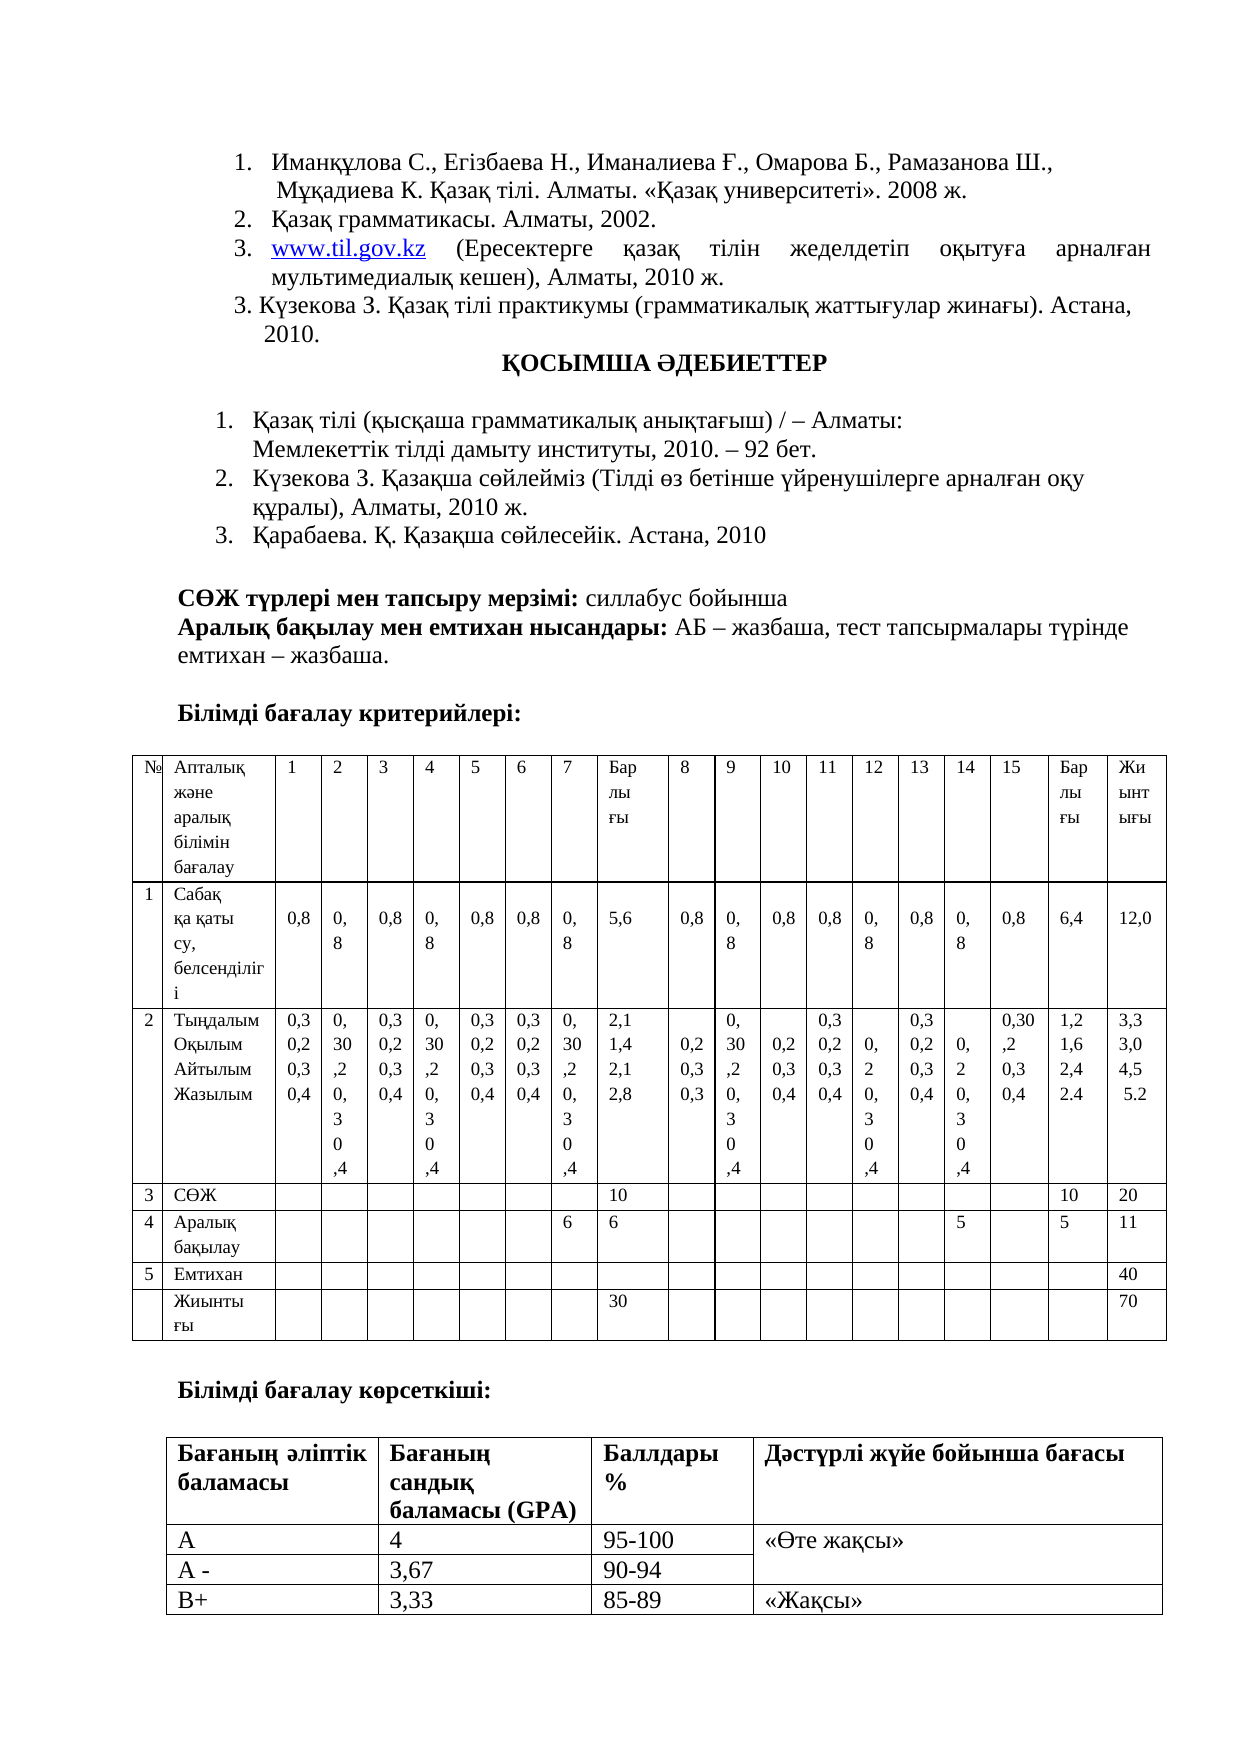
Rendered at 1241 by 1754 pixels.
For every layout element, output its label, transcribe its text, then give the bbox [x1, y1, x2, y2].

table_cell 6 [598, 1211, 668, 1262]
table_header 5 [460, 756, 505, 881]
table_cell 0,8 [899, 883, 944, 1007]
table_cell 10 [598, 1184, 668, 1210]
table_cell 11 [1108, 1211, 1166, 1262]
table_header 14 [945, 756, 990, 881]
table_header 10 [761, 756, 806, 881]
list Қарабаева. Қ. Қазақша сөйлесейік. Астана, 2010 [215, 521, 1152, 549]
table_cell [414, 1263, 459, 1288]
table_cell [460, 1211, 505, 1262]
text 3. Күзекова З. Қазақ тілі практикумы (грамматикалық жаттығулар жинағы). Астана, [177, 291, 1152, 319]
table_cell [899, 1211, 944, 1262]
text Мемлекеттік тілді дамыту институты, 2010. – 92 бет. [252, 434, 1152, 463]
table_header Бағаның әліптік баламасы [167, 1438, 378, 1524]
table_cell 2,1 1,4 2,1 2,8 [598, 1009, 668, 1183]
table_cell [669, 1290, 714, 1340]
table_cell Тыңдалым Оқылым Айтылым Жазылым [163, 1009, 275, 1183]
table_cell [807, 1211, 852, 1262]
table_cell [460, 1184, 505, 1210]
table_cell 0,8 [669, 883, 714, 1007]
table_cell 0,8 [368, 883, 413, 1007]
table_cell [322, 1184, 367, 1210]
table_cell [322, 1211, 367, 1262]
text Білімді бағалау көрсеткіші: [177, 1375, 1152, 1403]
table_cell [853, 1263, 898, 1288]
table_cell [133, 1290, 162, 1340]
table_cell [506, 1290, 551, 1340]
table_cell 0,8 [991, 883, 1048, 1007]
table_cell [807, 1263, 852, 1288]
table_cell [414, 1290, 459, 1340]
table_cell 0,30,2 0,3 0,4 [460, 1009, 505, 1183]
table_cell 2 [133, 1009, 162, 1183]
table_cell [552, 1184, 597, 1210]
table_cell 95-100 [592, 1525, 753, 1554]
table_cell [276, 1184, 321, 1210]
table_cell 0,8 [276, 883, 321, 1007]
list Қазақ грамматикасы. Алматы, 2002. [233, 204, 1152, 233]
table_header № [133, 756, 162, 881]
table_cell 1,2 1,6 2,4 2.4 [1049, 1009, 1107, 1183]
table_header Баллдары % [592, 1438, 753, 1524]
table_header 8 [669, 756, 714, 881]
table_cell [368, 1263, 413, 1288]
table_cell [322, 1263, 367, 1288]
table_cell [669, 1263, 714, 1288]
table_cell 3,67 [379, 1555, 591, 1584]
table_cell 70 [1108, 1290, 1166, 1340]
table_cell 12,0 [1108, 883, 1166, 1007]
table_cell 0,8 [853, 883, 898, 1007]
table_cell 0,8 [460, 883, 505, 1007]
table_header 9 [716, 756, 760, 881]
table_cell 20 [1108, 1184, 1166, 1210]
table_header 2 [322, 756, 367, 881]
table_cell 0,8 [807, 883, 852, 1007]
table_cell [716, 1290, 760, 1340]
table_cell [368, 1211, 413, 1262]
table_cell 4 [379, 1525, 591, 1554]
table_cell [991, 1290, 1048, 1340]
table_cell [853, 1290, 898, 1340]
text Аралық бақылау мен емтихан нысандары: АБ – жазбаша, тест тапсырмалары түрінде емтихан – жазбаша. [177, 612, 1152, 669]
table_cell Сабақ қа қаты су, белсенділігі [163, 883, 275, 1007]
table_cell [669, 1211, 714, 1262]
table_cell 90-94 [592, 1555, 753, 1584]
list www.til.gov.kz (Ересектерге қазақ тілін жеделдетіп оқытуға арналған мультимедиалық кешен), Алматы, 2010 ж. [233, 233, 1152, 291]
table_cell 0,8 [552, 883, 597, 1007]
table_cell Аралық бақылау [163, 1211, 275, 1262]
table_cell 0,2 0,3 0,4 [761, 1009, 806, 1183]
table_header 4 [414, 756, 459, 881]
table_cell [899, 1263, 944, 1288]
table_cell [899, 1184, 944, 1210]
table_cell [761, 1184, 806, 1210]
table_cell «Өте жақсы» [754, 1525, 1162, 1584]
table_header 11 [807, 756, 852, 881]
table_header 6 [506, 756, 551, 881]
table_cell [991, 1263, 1048, 1288]
table_cell [1049, 1290, 1107, 1340]
table_cell 0,30,2 0,3 0,4 [276, 1009, 321, 1183]
table_header 15 [991, 756, 1048, 881]
table_cell 0,30,2 0,3 0,4 [368, 1009, 413, 1183]
table_header 7 [552, 756, 597, 881]
table_cell 10 [1049, 1184, 1107, 1210]
table_cell 40 [1108, 1263, 1166, 1288]
table_header Апталық және аралық білімін бағалау [163, 756, 275, 881]
table_cell [945, 1184, 990, 1210]
table_cell [716, 1184, 760, 1210]
table_cell [899, 1290, 944, 1340]
table_cell «Жақсы» [754, 1585, 1162, 1614]
table_cell 0,30,2 0,3 0,4 [899, 1009, 944, 1183]
table_cell 1 [133, 883, 162, 1007]
table_cell [506, 1184, 551, 1210]
list Иманқұлова С., Егізбаева Н., Иманалиева Ғ., Омарова Б., Рамазанова Ш., [233, 147, 1152, 176]
table_cell 5,6 [598, 883, 668, 1007]
table_cell [552, 1263, 597, 1288]
table_cell [276, 1211, 321, 1262]
table_cell Жиынты ғы [163, 1290, 275, 1340]
table_cell 6,4 [1049, 883, 1107, 1007]
table_cell 3 [133, 1184, 162, 1210]
table_cell 5 [1049, 1211, 1107, 1262]
table_header 1 [276, 756, 321, 881]
table_cell 0,2 0,3 0,4 [853, 1009, 898, 1183]
table_cell 5 [945, 1211, 990, 1262]
table_cell [460, 1290, 505, 1340]
table_header Дәстүрлі жүйе бойынша бағасы [754, 1438, 1162, 1524]
table_cell [322, 1290, 367, 1340]
list Күзекова З. Қазақша сөйлейміз (Тілді өз бетінше үйренушілерге арналған оқу құралы), Алматы, 2010 ж. [215, 463, 1152, 521]
table_cell B+ [167, 1585, 378, 1614]
table_cell 0,30,2 0,3 0,4 [414, 1009, 459, 1183]
table_cell 0,8 [506, 883, 551, 1007]
text 2010. [177, 319, 1152, 348]
table_cell 4 [133, 1211, 162, 1262]
table_cell [1049, 1263, 1107, 1288]
table_cell [414, 1211, 459, 1262]
table_cell 0,30,2 0,3 0,4 [991, 1009, 1048, 1183]
table_cell 0,8 [761, 883, 806, 1007]
table_cell [414, 1184, 459, 1210]
table_cell [669, 1184, 714, 1210]
table_cell 5 [133, 1263, 162, 1288]
table_header Жиынтығы [1108, 756, 1166, 881]
table_cell 0,2 0,3 0,4 [945, 1009, 990, 1183]
table_cell [853, 1184, 898, 1210]
table_header Бар лы ғы [1049, 756, 1107, 881]
table_cell 3,33 [379, 1585, 591, 1614]
table_cell 30 [598, 1290, 668, 1340]
table_cell [506, 1263, 551, 1288]
table_cell 0,30,2 0,3 0,4 [807, 1009, 852, 1183]
table_cell [276, 1290, 321, 1340]
table_cell [460, 1263, 505, 1288]
table_cell [506, 1211, 551, 1262]
table_cell [761, 1263, 806, 1288]
table_header 12 [853, 756, 898, 881]
table_cell 0,8 [716, 883, 760, 1007]
table_cell [368, 1184, 413, 1210]
table_cell [991, 1211, 1048, 1262]
table_cell [716, 1263, 760, 1288]
table_cell [761, 1290, 806, 1340]
table_cell [991, 1184, 1048, 1210]
table_cell A - [167, 1555, 378, 1584]
table_cell [598, 1263, 668, 1288]
text СӨЖ түрлері мен тапсыру мерзімі: силлабус бойынша [177, 583, 1152, 612]
table_cell 0,30,2 0,3 0,4 [716, 1009, 760, 1183]
table_cell [945, 1290, 990, 1340]
table_cell [368, 1290, 413, 1340]
table_cell A [167, 1525, 378, 1554]
list Қазақ тiлi (қысқаша грамматикалық анықтағыш) / – Алматы: [215, 406, 1152, 434]
table_cell 0,2 0,3 0,3 [669, 1009, 714, 1183]
table_cell 0,8 [322, 883, 367, 1007]
table_cell [853, 1211, 898, 1262]
table_cell [552, 1290, 597, 1340]
table_cell Емтихан [163, 1263, 275, 1288]
text ҚОСЫМША ӘДЕБИЕТТЕР [177, 348, 1152, 377]
text Білімді бағалау критерийлері: [177, 698, 1152, 727]
table_header 3 [368, 756, 413, 881]
table_cell 6 [552, 1211, 597, 1262]
table_cell 0,8 [945, 883, 990, 1007]
table_header Бағаның сандық баламасы (GРA) [379, 1438, 591, 1524]
table_cell 0,30,2 0,3 0,4 [322, 1009, 367, 1183]
table_cell 0,8 [414, 883, 459, 1007]
table_cell 85-89 [592, 1585, 753, 1614]
table_cell [761, 1211, 806, 1262]
table_cell СӨЖ [163, 1184, 275, 1210]
text Мұқадиева К. Қазақ тілі. Алматы. «Қазақ университеті». 2008 ж. [177, 176, 1152, 204]
table_cell 3,3 3,0 4,5 5.2 [1108, 1009, 1166, 1183]
table_cell 0,30,2 0,3 0,4 [552, 1009, 597, 1183]
table_cell [807, 1290, 852, 1340]
table_cell [945, 1263, 990, 1288]
table_cell [716, 1211, 760, 1262]
table_header 13 [899, 756, 944, 881]
table_cell [276, 1263, 321, 1288]
table_header Бар лы ғы [598, 756, 668, 881]
table_cell [807, 1184, 852, 1210]
table_cell 0,30,2 0,3 0,4 [506, 1009, 551, 1183]
